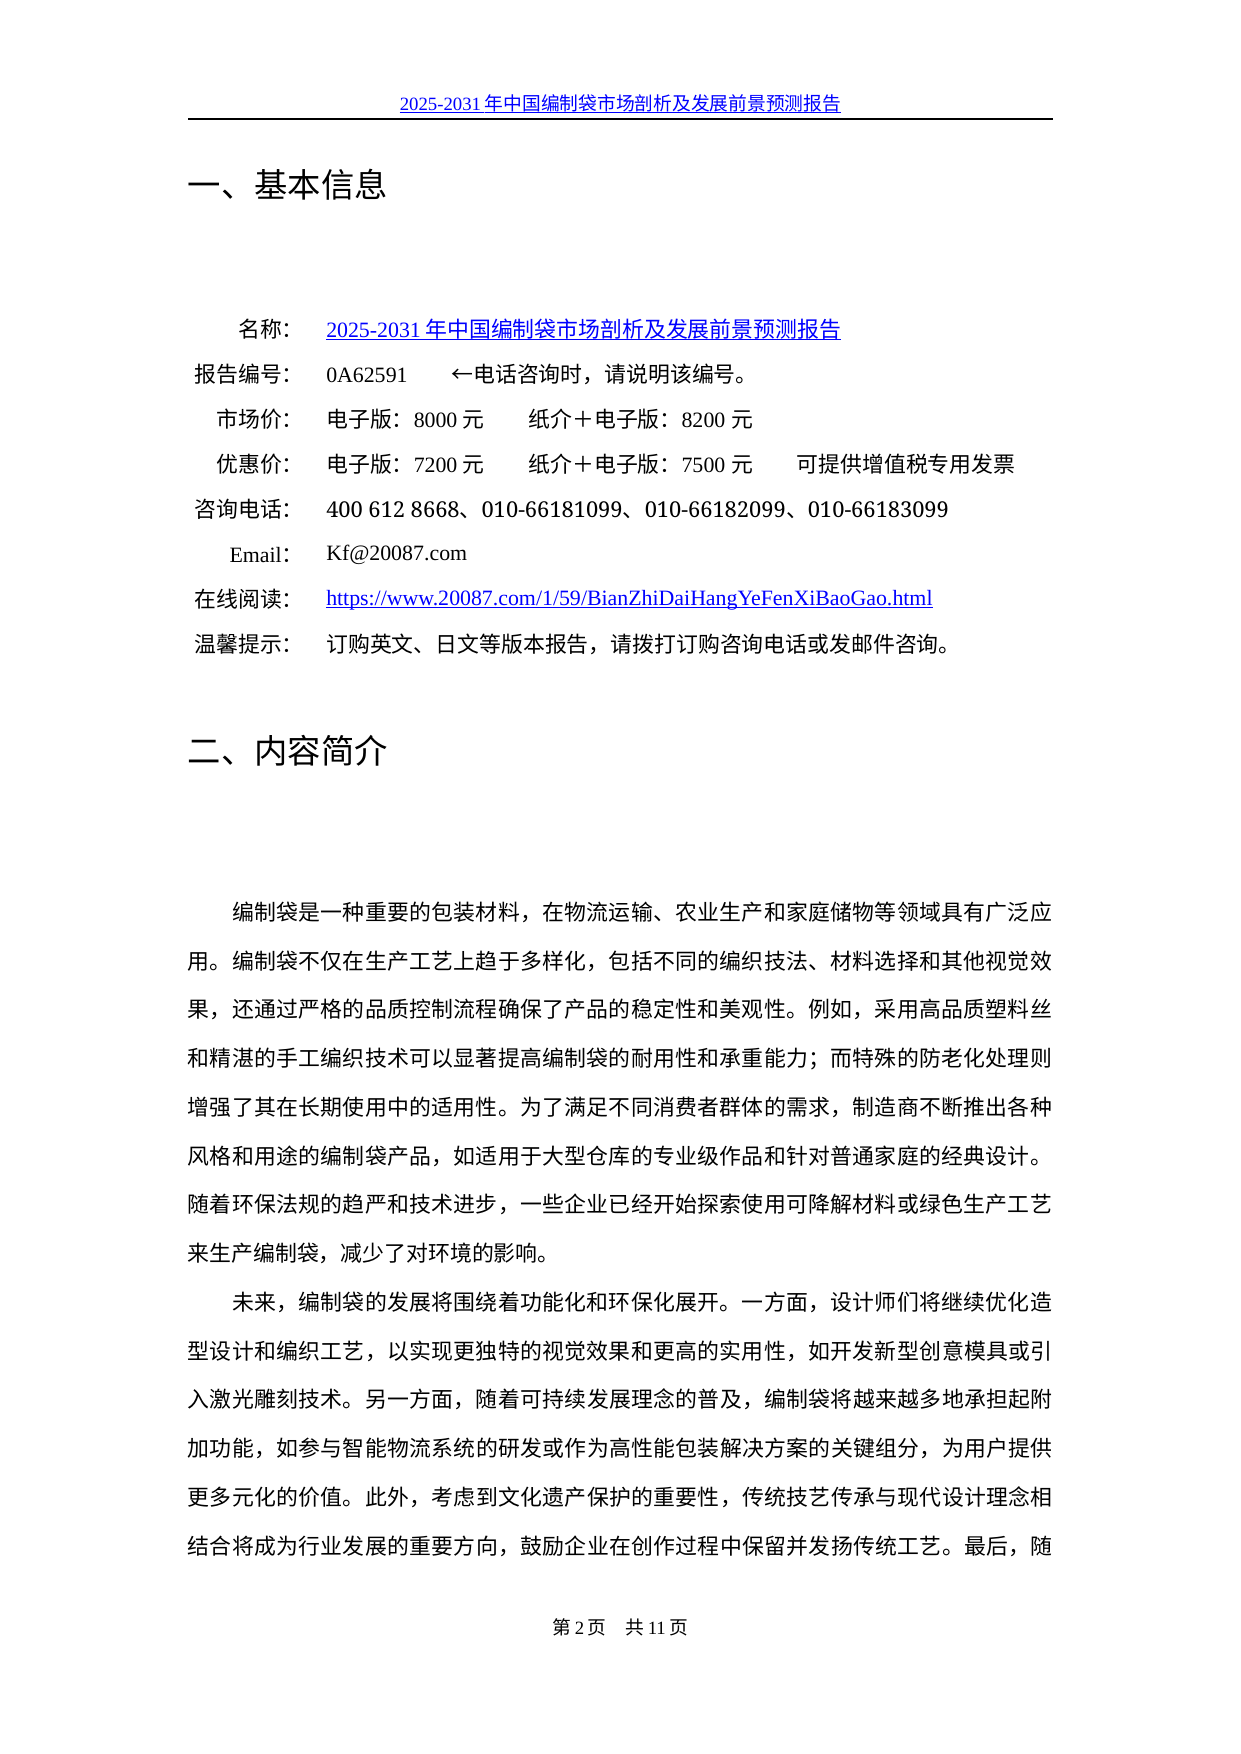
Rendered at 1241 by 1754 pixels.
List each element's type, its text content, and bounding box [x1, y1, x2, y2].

table_header 2025-2031年中国编制袋市场剖析及发展前景预测报告 [315, 312, 1073, 357]
table_cell 电子版：7200 元 纸介＋电子版：7500 元 可提供增值税专用发票 [315, 447, 1073, 492]
title 一、基本信息 [187, 150, 1053, 215]
table_cell 在线阅读： [167, 582, 315, 627]
table_cell 400 612 8668、010-66181099、010-66182099、010-66183099 [315, 492, 1073, 537]
table_cell 报告编号： [167, 357, 315, 402]
table_cell 电子版：8000 元 纸介＋电子版：8200 元 [315, 402, 1073, 447]
table_cell 温馨提示： [167, 627, 315, 672]
table_header 名称： [167, 312, 315, 357]
table_cell 优惠价： [167, 447, 315, 492]
table_cell 0A62591 ←电话咨询时，请说明该编号。 [315, 357, 1073, 402]
table_cell 订购英文、日文等版本报告，请拨打订购咨询电话或发邮件咨询。 [315, 627, 1073, 672]
table_cell 市场价： [167, 402, 315, 447]
table_cell Email： [167, 537, 315, 582]
table_cell Kf@20087.com [315, 537, 1073, 582]
title 二、内容简介 [187, 717, 1053, 782]
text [187, 894, 1053, 1561]
table_cell [315, 582, 1073, 627]
table_cell 咨询电话： [167, 492, 315, 537]
